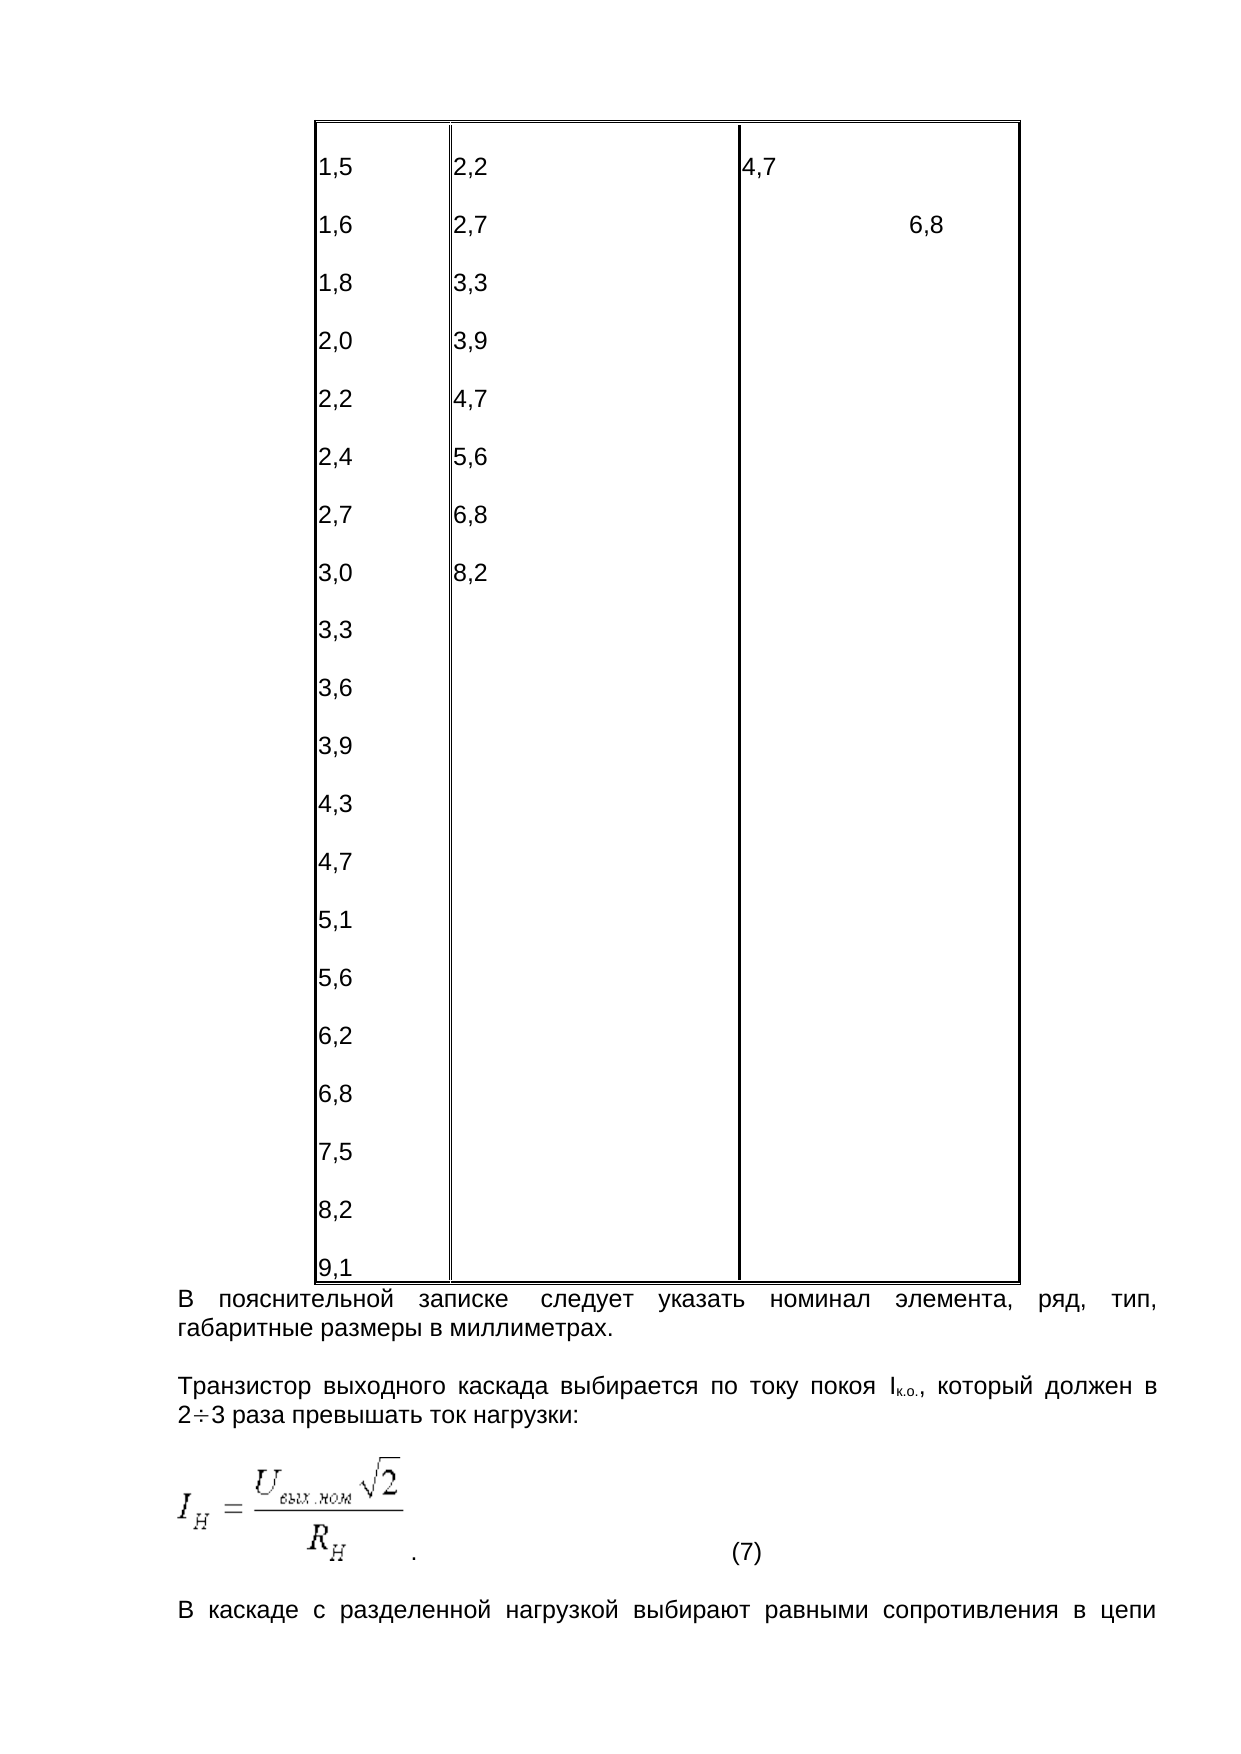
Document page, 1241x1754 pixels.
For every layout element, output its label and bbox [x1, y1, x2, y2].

picture [177, 1457, 404, 1561]
table_header [176, 118, 1159, 1625]
